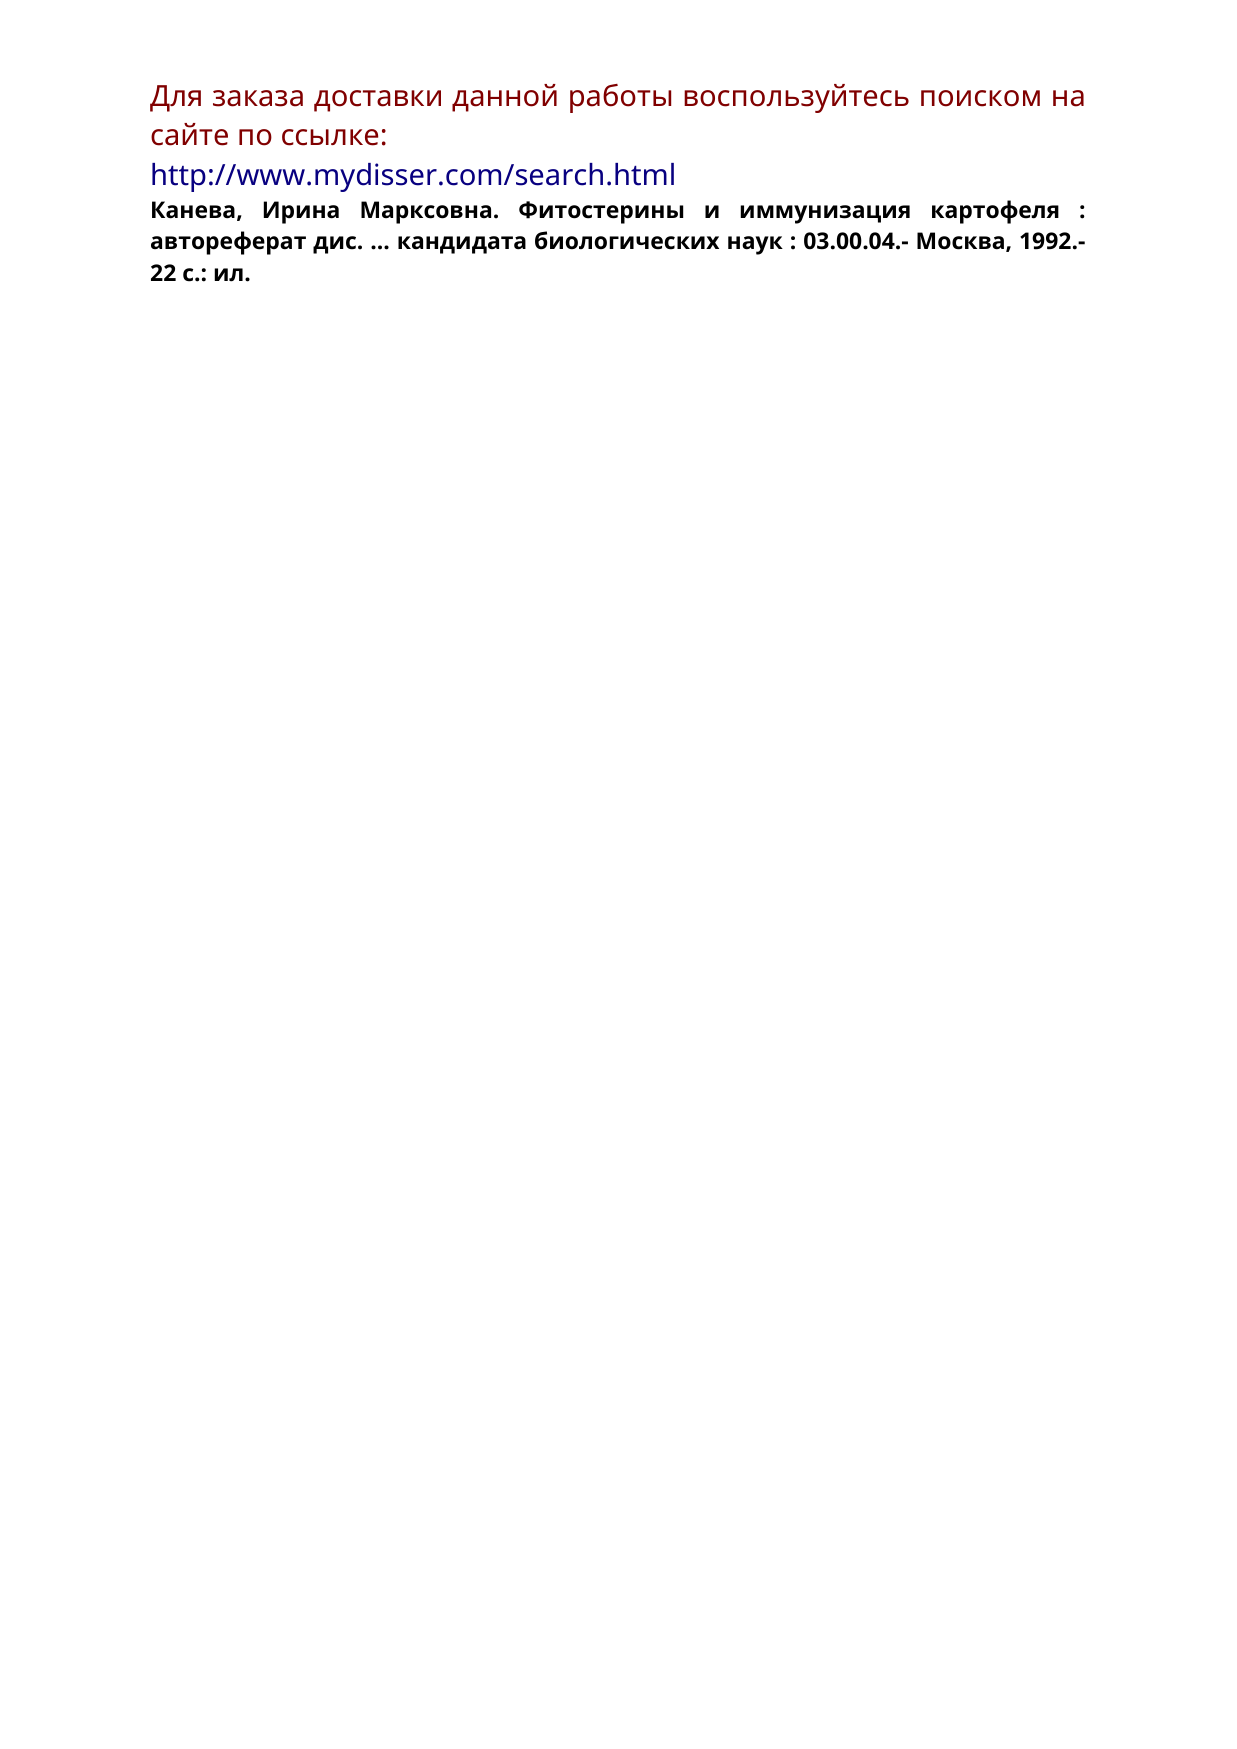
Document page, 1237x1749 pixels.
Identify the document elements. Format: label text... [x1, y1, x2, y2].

text Канева, Ирина Марксовна. Фитостерины и иммунизация картофеля : автореферат дис. ... кандидата биологических наук : 03.00.04.- Москва, 1992.- 22 с.: ил. [150, 194, 1086, 288]
